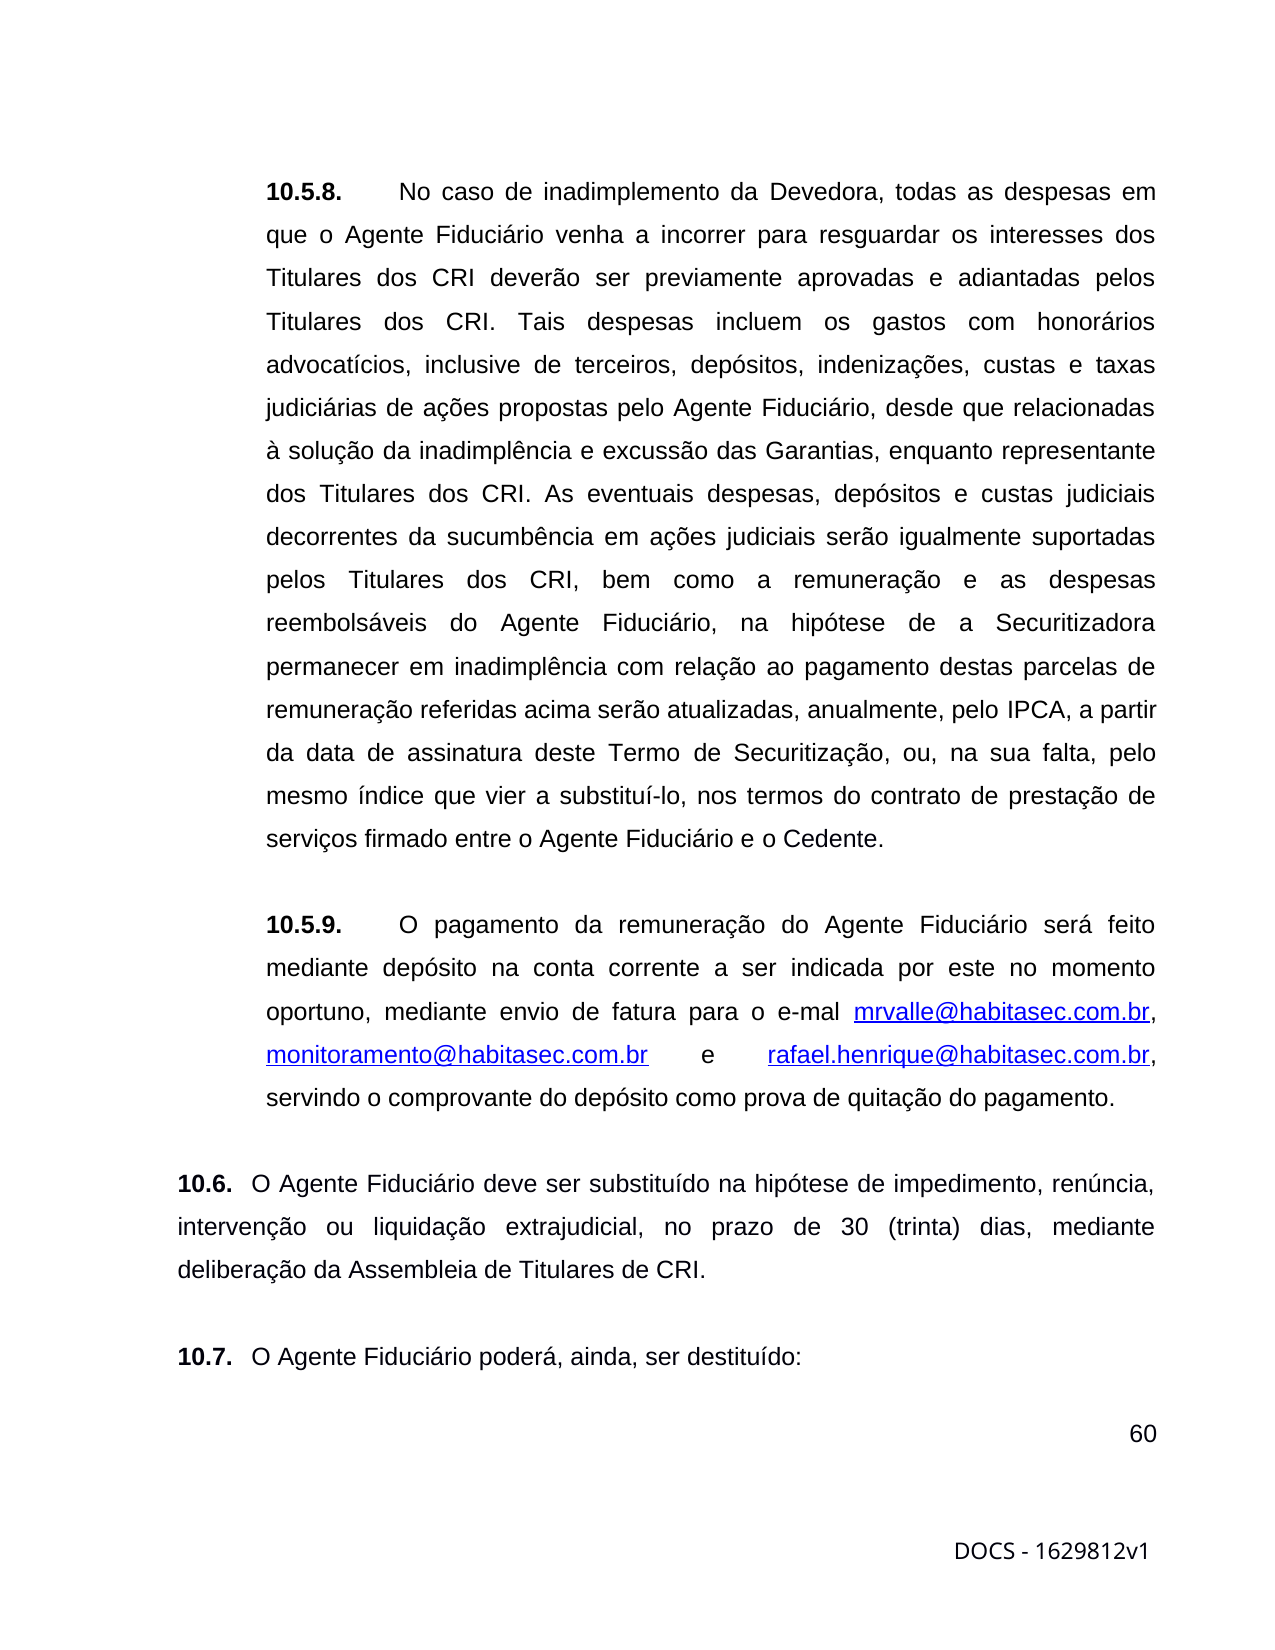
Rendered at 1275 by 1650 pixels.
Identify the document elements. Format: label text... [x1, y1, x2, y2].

subtitle O pagamento da remuneração do Agente Fiduciário será feito mediante depósito na conta corrente a ser indicada por este no momento oportuno, mediante envio de fatura para o e-mal mrvalle@habitasec.com.br, monitoramento@habitasec.com.br e rafael.henrique@habitasec.com.br, servindo o comprovante do depósito como prova de quitação do pagamento. [266, 910, 1157, 1112]
subtitle No caso de inadimplemento da Devedora, todas as despesas em que o Agente Fiduciário venha a incorrer para resguardar os interesses dos Titulares dos CRI deverão ser previamente aprovadas e adiantadas pelos Titulares dos CRI. Tais despesas incluem os gastos com honorários advocatícios, inclusive de terceiros, depósitos, indenizações, custas e taxas judiciárias de ações propostas pelo Agente Fiduciário, desde que relacionadas à solução da inadimplência e excussão das Garantias, enquanto representante dos Titulares dos CRI. As eventuais despesas, depósitos e custas judiciais decorrentes da sucumbência em ações judiciais serão igualmente suportadas pelos Titulares dos CRI, bem como a remuneração e as despesas reembolsáveis do Agente Fiduciário, na hipótese de a Securitizadora permanecer em inadimplência com relação ao pagamento destas parcelas de remuneração referidas acima serão atualizadas, anualmente, pelo IPCA, a partir da data de assinatura deste Termo de Securitização, ou, na sua falta, pelo mesmo índice que vier a substituí-lo, nos termos do contrato de prestação de serviços firmado entre o Agente Fiduciário e o Cedente. [266, 177, 1157, 853]
list O Agente Fiduciário poderá, ainda, ser destituído: [177, 1342, 1157, 1370]
list O Agente Fiduciário deve ser substituído na hipótese de impedimento, renúncia, intervenção ou liquidação extrajudicial, no prazo de 30 (trinta) dias, mediante deliberação da Assembleia de Titulares de CRI. [177, 1169, 1157, 1284]
